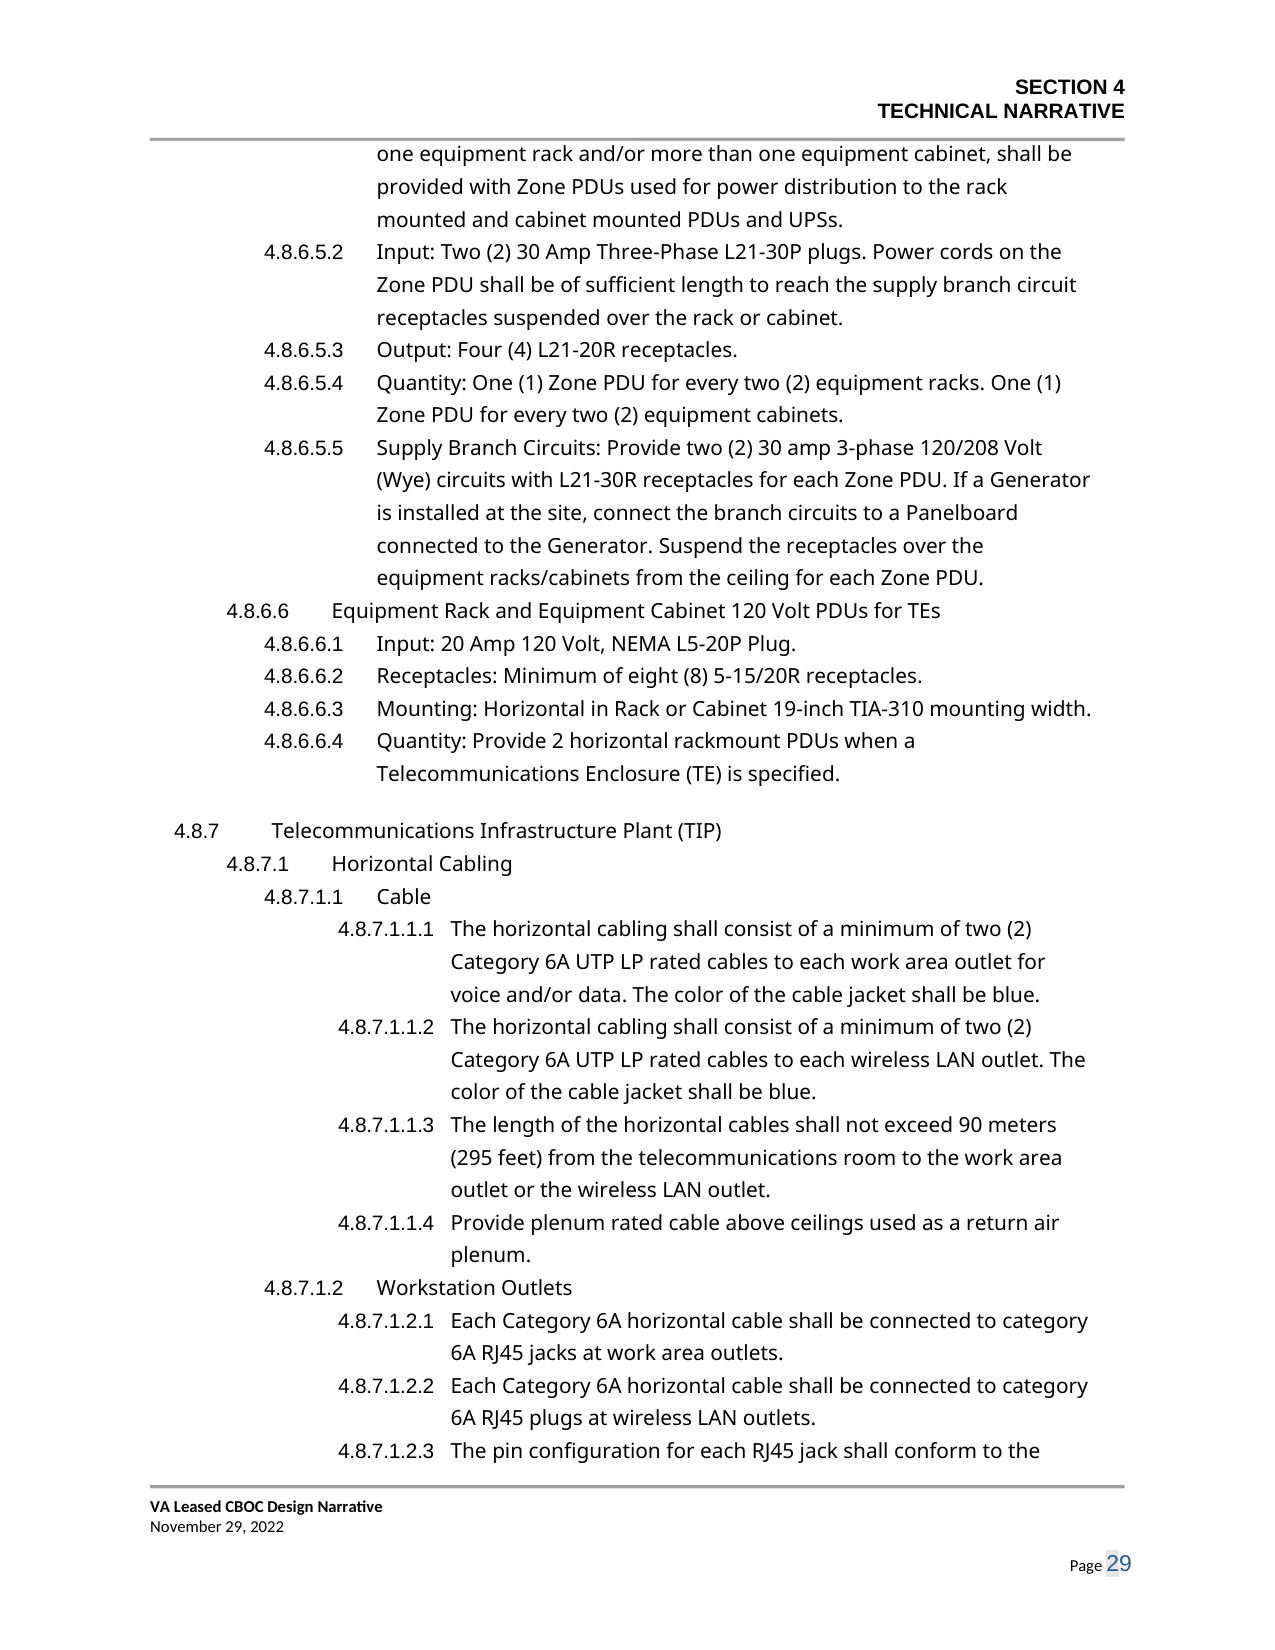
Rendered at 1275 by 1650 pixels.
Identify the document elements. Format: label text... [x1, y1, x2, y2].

list Input: Two (2) 30 Amp Three-Phase L21-30P plugs. Power cords on the Zone PDU shall be of sufficient length to reach the supply branch circuit receptacles suspended over the rack or cabinet. [264, 237, 1095, 331]
list Cable [264, 882, 1095, 910]
list Supply Branch Circuits: Provide two (2) 30 amp 3-phase 120/208 Volt (Wye) circuits with L21-30R receptacles for each Zone PDU. If a Generator is installed at the site, connect the branch circuits to a Panelboard connected to the Generator. Suspend the receptacles over the equipment racks/cabinets from the ceiling for each Zone PDU. [264, 433, 1095, 592]
list The horizontal cabling shall consist of a minimum of two (2) Category 6A UTP LP rated cables to each work area outlet for voice and/or data. The color of the cable jacket shall be blue. [338, 914, 1095, 1008]
list Equipment Rack and Equipment Cabinet 120 Volt PDUs for TEs [226, 596, 1095, 624]
list Each Category 6A horizontal cable shall be connected to category 6A RJ45 plugs at wireless LAN outlets. [338, 1371, 1095, 1432]
list Quantity: Provide 2 horizontal rackmount PDUs when a Telecommunications Enclosure (TE) is specified. [264, 726, 1095, 787]
list Receptacles: Minimum of eight (8) 5-15/20R receptacles. [264, 661, 1095, 690]
list Workstation Outlets [264, 1273, 1095, 1302]
list Output: Four (4) L21-20R receptacles. [264, 335, 1095, 364]
list Telecommunications Infrastructure Plant (TIP) [174, 817, 1095, 845]
list The length of the horizontal cables shall not exceed 90 meters (295 feet) from the telecommunications room to the work area outlet or the wireless LAN outlet. [338, 1110, 1095, 1204]
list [338, 1436, 1095, 1464]
list Input: 20 Amp 120 Volt, NEMA L5-20P Plug. [264, 629, 1095, 657]
list Horizontal Cabling [226, 849, 1095, 878]
list Each Category 6A horizontal cable shall be connected to category 6A RJ45 jacks at work area outlets. [338, 1306, 1095, 1367]
list Quantity: One (1) Zone PDU for every two (2) equipment racks. One (1) Zone PDU for every two (2) equipment cabinets. [264, 368, 1095, 429]
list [264, 139, 1095, 233]
list Provide plenum rated cable above ceilings used as a return air plenum. [338, 1208, 1095, 1269]
list The horizontal cabling shall consist of a minimum of two (2) Category 6A UTP LP rated cables to each wireless LAN outlet. The color of the cable jacket shall be blue. [338, 1012, 1095, 1106]
list Mounting: Horizontal in Rack or Cabinet 19-inch TIA-310 mounting width. [264, 694, 1095, 722]
